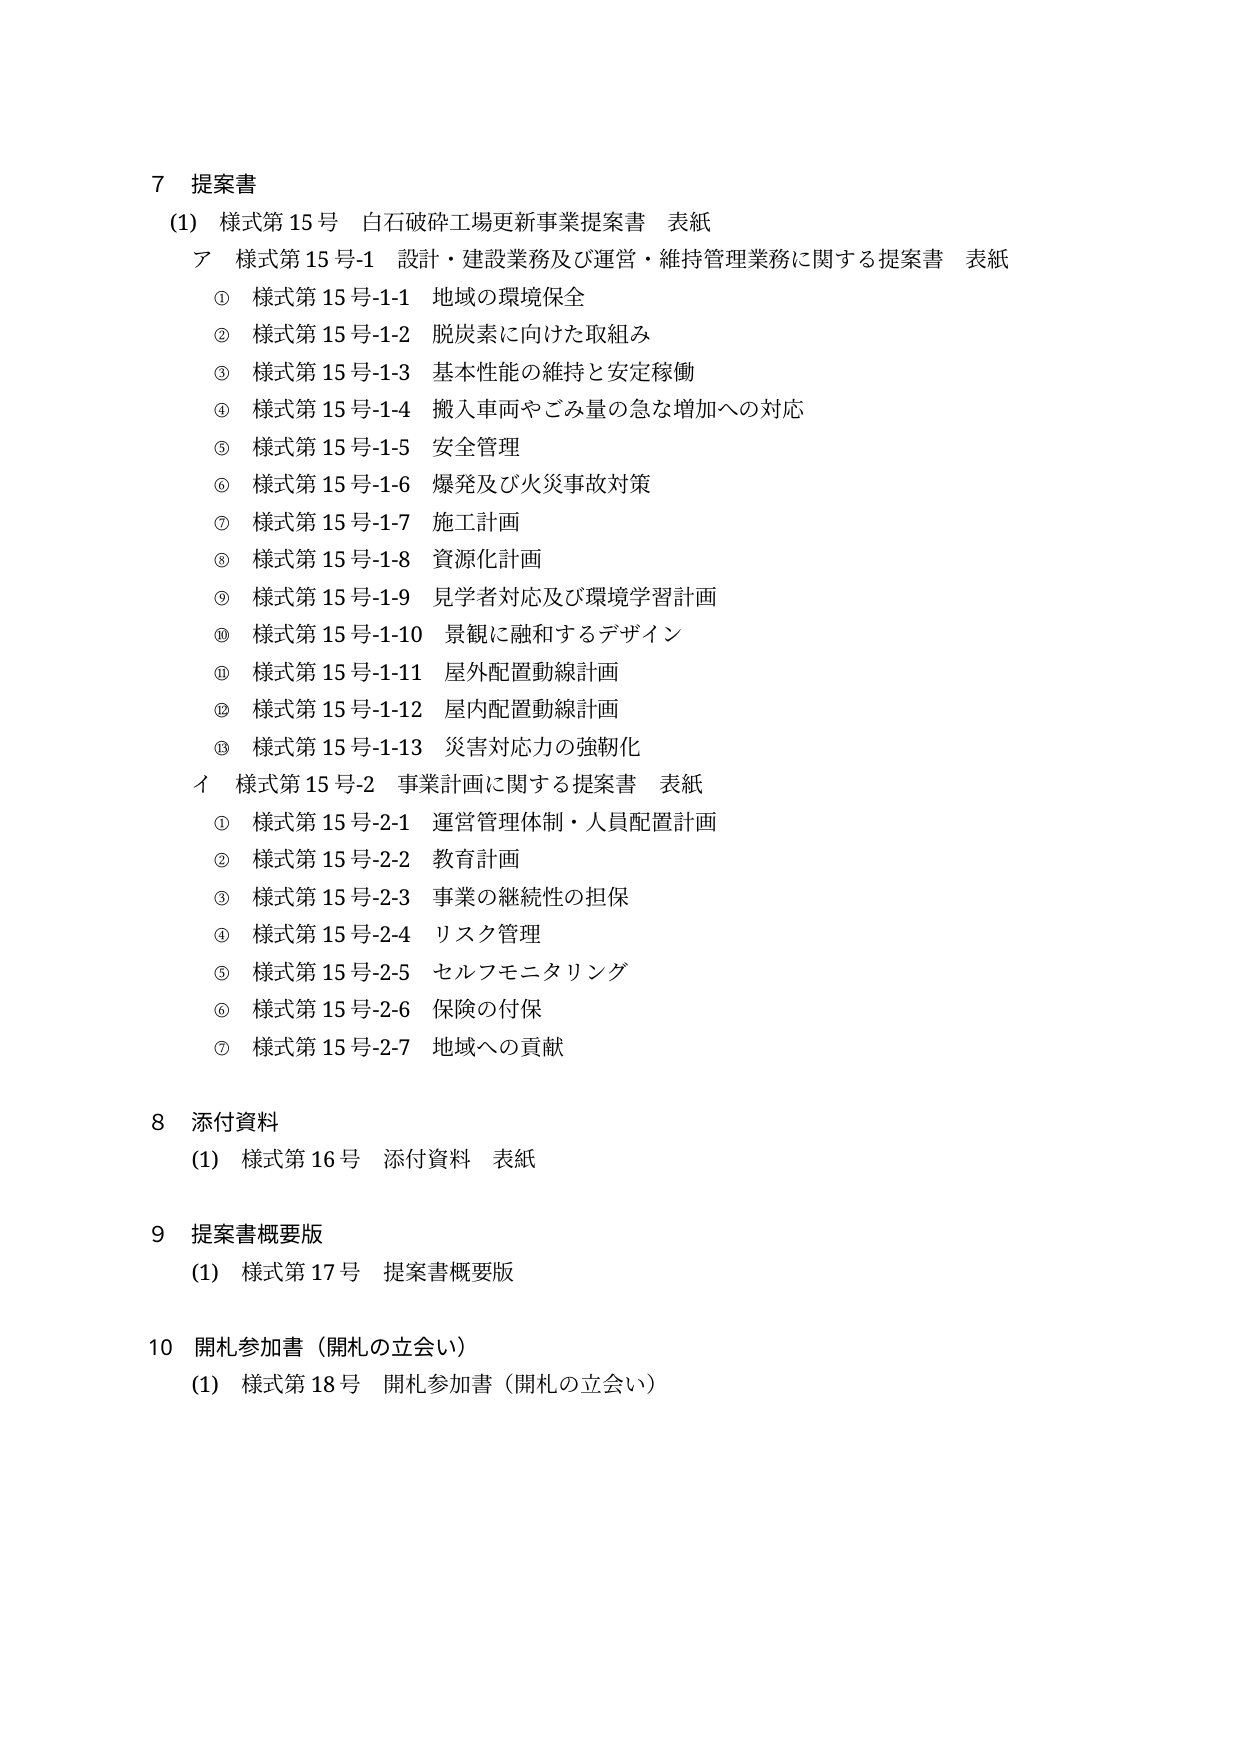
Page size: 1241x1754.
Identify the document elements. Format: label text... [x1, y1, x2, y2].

text ８ 添付資料 [148, 1102, 1092, 1139]
text ⑦ 様式第15号-2-7 地域への貢献 [169, 1027, 1092, 1064]
text ④ 様式第15号-2-4 リスク管理 [169, 914, 1092, 952]
text 10 開札参加書（開札の立会い） [148, 1327, 1092, 1364]
text ⑬ 様式第15号-1-13 災害対応力の強靭化 [169, 727, 1092, 764]
text ② 様式第15号-1-2 脱炭素に向けた取組み [169, 314, 1092, 352]
text ⑥ 様式第15号-2-6 保険の付保 [169, 989, 1092, 1027]
text ⑤ 様式第15号-1-5 安全管理 [169, 427, 1092, 464]
text ７ 提案書 [148, 164, 1092, 202]
text ⑦ 様式第15号-1-7 施工計画 [169, 502, 1092, 539]
text ⑨ 様式第15号-1-9 見学者対応及び環境学習計画 [169, 577, 1092, 614]
text ア 様式第15号-1 設計・建設業務及び運営・維持管理業務に関する提案書 表紙 [169, 239, 1092, 277]
text ① 様式第15号-1-1 地域の環境保全 [169, 277, 1092, 314]
text ９ 提案書概要版 [148, 1214, 1092, 1252]
text ⑫ 様式第15号-1-12 屋内配置動線計画 [169, 689, 1092, 727]
text ④ 様式第15号-1-4 搬入車両やごみ量の急な増加への対応 [169, 389, 1092, 427]
text ⑥ 様式第15号-1-6 爆発及び火災事故対策 [169, 464, 1092, 502]
text ③ 様式第15号-1-3 基本性能の維持と安定稼働 [169, 352, 1092, 389]
text ② 様式第15号-2-2 教育計画 [169, 839, 1092, 877]
text ③ 様式第15号-2-3 事業の継続性の担保 [169, 877, 1092, 914]
text (1) 様式第17号 提案書概要版 [148, 1252, 1092, 1289]
text (1) 様式第18号 開札参加書（開札の立会い） [148, 1364, 1092, 1402]
text ⑤ 様式第15号-2-5 セルフモニタリング [169, 952, 1092, 989]
text (1) 様式第15号 白石破砕工場更新事業提案書 表紙 [148, 202, 1092, 239]
text ⑪ 様式第15号-1-11 屋外配置動線計画 [169, 652, 1092, 689]
text イ 様式第15号-2 事業計画に関する提案書 表紙 [148, 764, 1092, 802]
text ⑩ 様式第15号-1-10 景観に融和するデザイン [169, 614, 1092, 652]
text ① 様式第15号-2-1 運営管理体制・人員配置計画 [169, 802, 1092, 839]
text (1) 様式第16号 添付資料 表紙 [148, 1139, 1092, 1177]
text ⑧ 様式第15号-1-8 資源化計画 [169, 539, 1092, 577]
